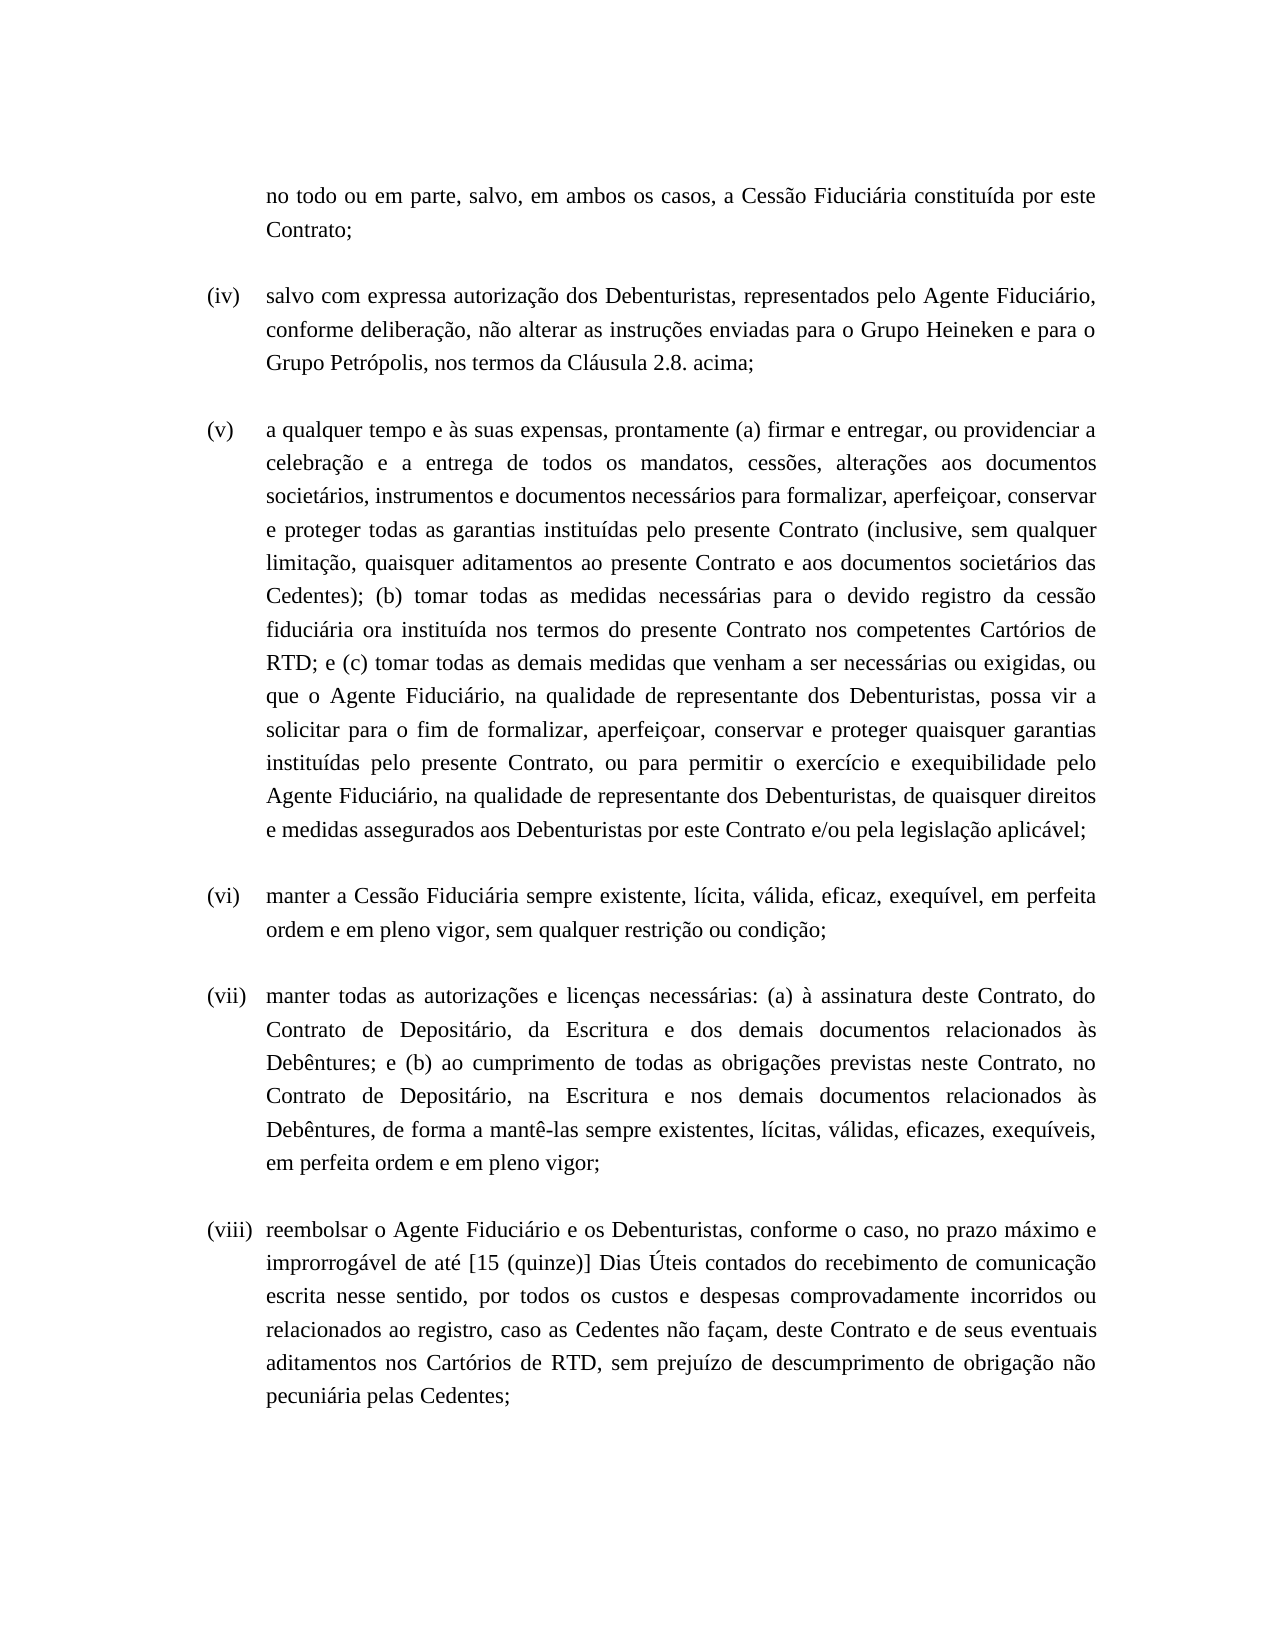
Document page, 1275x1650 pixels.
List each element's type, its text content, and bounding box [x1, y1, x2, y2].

list manter todas as autorizações e licenças necessárias: (a) à assinatura deste Contrato, do Contrato de Depositário, da Escritura e dos demais documentos relacionados às Debêntures; e (b) ao cumprimento de todas as obrigações previstas neste Contrato, no Contrato de Depositário, na Escritura e nos demais documentos relacionados às Debêntures, de forma a mantê-las sempre existentes, lícitas, válidas, eficazes, exequíveis, em perfeita ordem e em pleno vigor; [207, 977, 1098, 1177]
list salvo com expressa autorização dos Debenturistas, representados pelo Agente Fiduciário, conforme deliberação, não alterar as instruções enviadas para o Grupo Heineken e para o Grupo Petrópolis, nos termos da Cláusula 2.8. acima; [207, 277, 1098, 377]
list manter a Cessão Fiduciária sempre existente, lícita, válida, eficaz, exequível, em perfeita ordem e em pleno vigor, sem qualquer restrição ou condição; [207, 877, 1098, 944]
list a qualquer tempo e às suas expensas, prontamente (a) firmar e entregar, ou providenciar a celebração e a entrega de todos os mandatos, cessões, alterações aos documentos societários, instrumentos e documentos necessários para formalizar, aperfeiçoar, conservar e proteger todas as garantias instituídas pelo presente Contrato (inclusive, sem qualquer limitação, quaisquer aditamentos ao presente Contrato e aos documentos societários das Cedentes); (b) tomar todas as medidas necessárias para o devido registro da cessão fiduciária ora instituída nos termos do presente Contrato nos competentes Cartórios de RTD; e (c) tomar todas as demais medidas que venham a ser necessárias ou exigidas, ou que o Agente Fiduciário, na qualidade de representante dos Debenturistas, possa vir a solicitar para o fim de formalizar, aperfeiçoar, conservar e proteger quaisquer garantias instituídas pelo presente Contrato, ou para permitir o exercício e exequibilidade pelo Agente Fiduciário, na qualidade de representante dos Debenturistas, de quaisquer direitos e medidas assegurados aos Debenturistas por este Contrato e/ou pela legislação aplicável; [207, 411, 1098, 844]
list reembolsar o Agente Fiduciário e os Debenturistas, conforme o caso, no prazo máximo e improrrogável de até [15 (quinze)] Dias Úteis contados do recebimento de comunicação escrita nesse sentido, por todos os custos e despesas comprovadamente incorridos ou relacionados ao registro, caso as Cedentes não façam, deste Contrato e de seus eventuais aditamentos nos Cartórios de RTD, sem prejuízo de descumprimento de obrigação não pecuniária pelas Cedentes; [207, 1211, 1098, 1411]
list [207, 177, 1098, 244]
